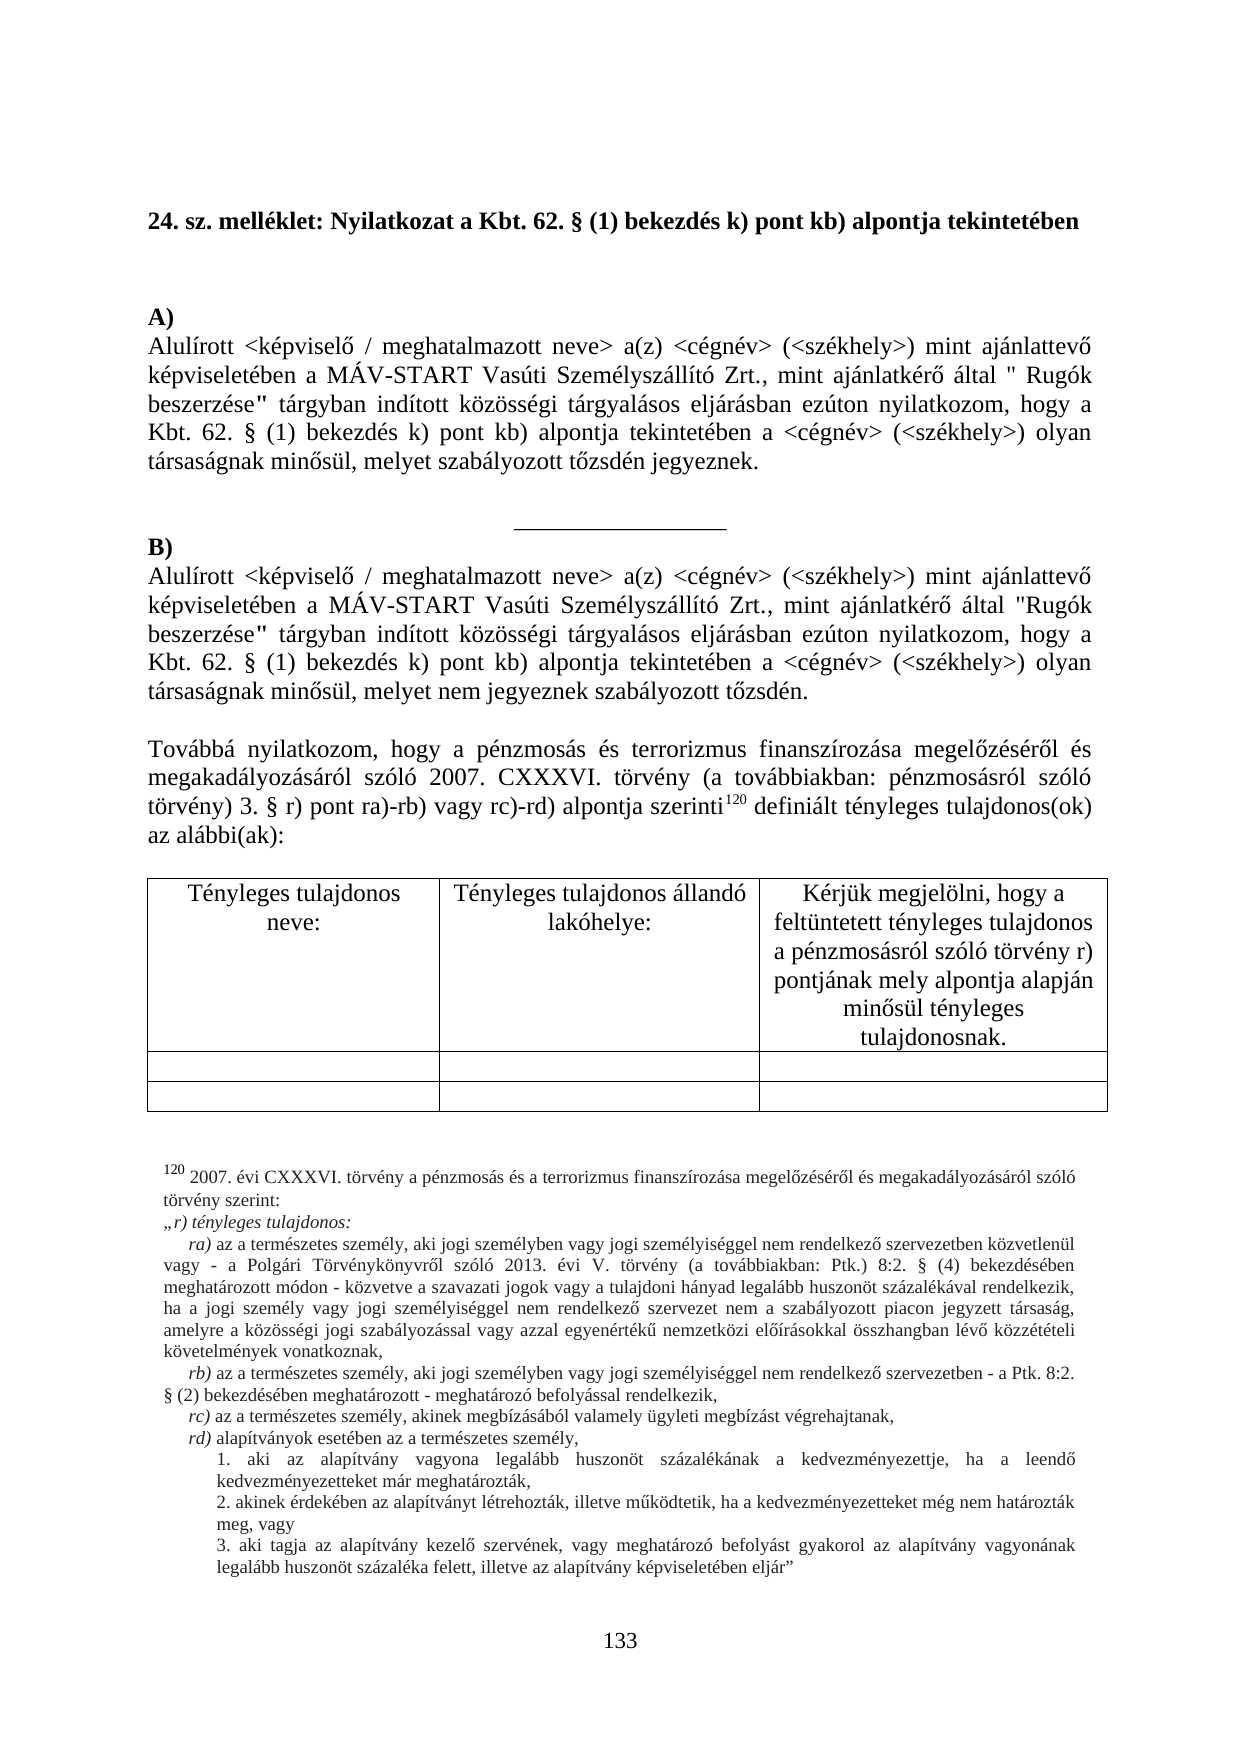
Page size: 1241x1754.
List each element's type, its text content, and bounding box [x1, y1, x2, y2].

table_header Kérjük megjelölni, hogy a feltüntetett tényleges tulajdonos a pénzmosásról szóló törvény r) pontjának mely alpontja alapján minősül tényleges tulajdonosnak. [760, 879, 1107, 1051]
table_header Tényleges tulajdonos neve: [148, 879, 439, 1051]
subtitle 24. sz. melléklet: Nyilatkozat a Kbt. 62. § (1) bekezdés k) pont kb) alpontja tekintetében [148, 206, 1092, 234]
text B) [148, 532, 1092, 561]
table_cell [440, 1052, 759, 1081]
text Továbbá nyilatkozom, hogy a pénzmosás és terrorizmus finanszírozása megelőzéséről és megakadályozásáról szóló 2007. CXXXVI. törvény (a továbbiakban: pénzmosásról szóló törvény) 3. § r) pont ra)-rb) vagy rc)-rd) alpontja szerinti definiált tényleges tulajdonos(ok) az alábbi(ak): [148, 734, 1092, 849]
table_cell [760, 1052, 1107, 1081]
text A) [148, 302, 1092, 331]
table_cell [148, 1052, 439, 1081]
table_cell [440, 1082, 759, 1111]
text Alulírott <képviselő / meghatalmazott neve> a(z) <cégnév> (<székhely>) mint ajánlattevő képviseletében a MÁV-START Vasúti Személyszállító Zrt., mint ajánlatkérő által "Rugók beszerzése" tárgyban indított közösségi tárgyalásos eljárásban ezúton nyilatkozom, hogy a Kbt. 62. § (1) bekezdés k) pont kb) alpontja tekintetében a <cégnév> (<székhely>) olyan társaságnak minősül, melyet nem jegyeznek szabályozott tőzsdén. [148, 561, 1092, 705]
text Alulírott <képviselő / meghatalmazott neve> a(z) <cégnév> (<székhely>) mint ajánlattevő képviseletében a MÁV-START Vasúti Személyszállító Zrt., mint ajánlatkérő által " Rugók beszerzése" tárgyban indított közösségi tárgyalásos eljárásban ezúton nyilatkozom, hogy a Kbt. 62. § (1) bekezdés k) pont kb) alpontja tekintetében a <cégnév> (<székhely>) olyan társaságnak minősül, melyet szabályozott tőzsdén jegyeznek. [148, 331, 1092, 475]
text _________________ [148, 504, 1092, 532]
table_header Tényleges tulajdonos állandó lakóhelye: [440, 879, 759, 1051]
table_cell [148, 1082, 439, 1111]
table_cell [760, 1082, 1107, 1111]
